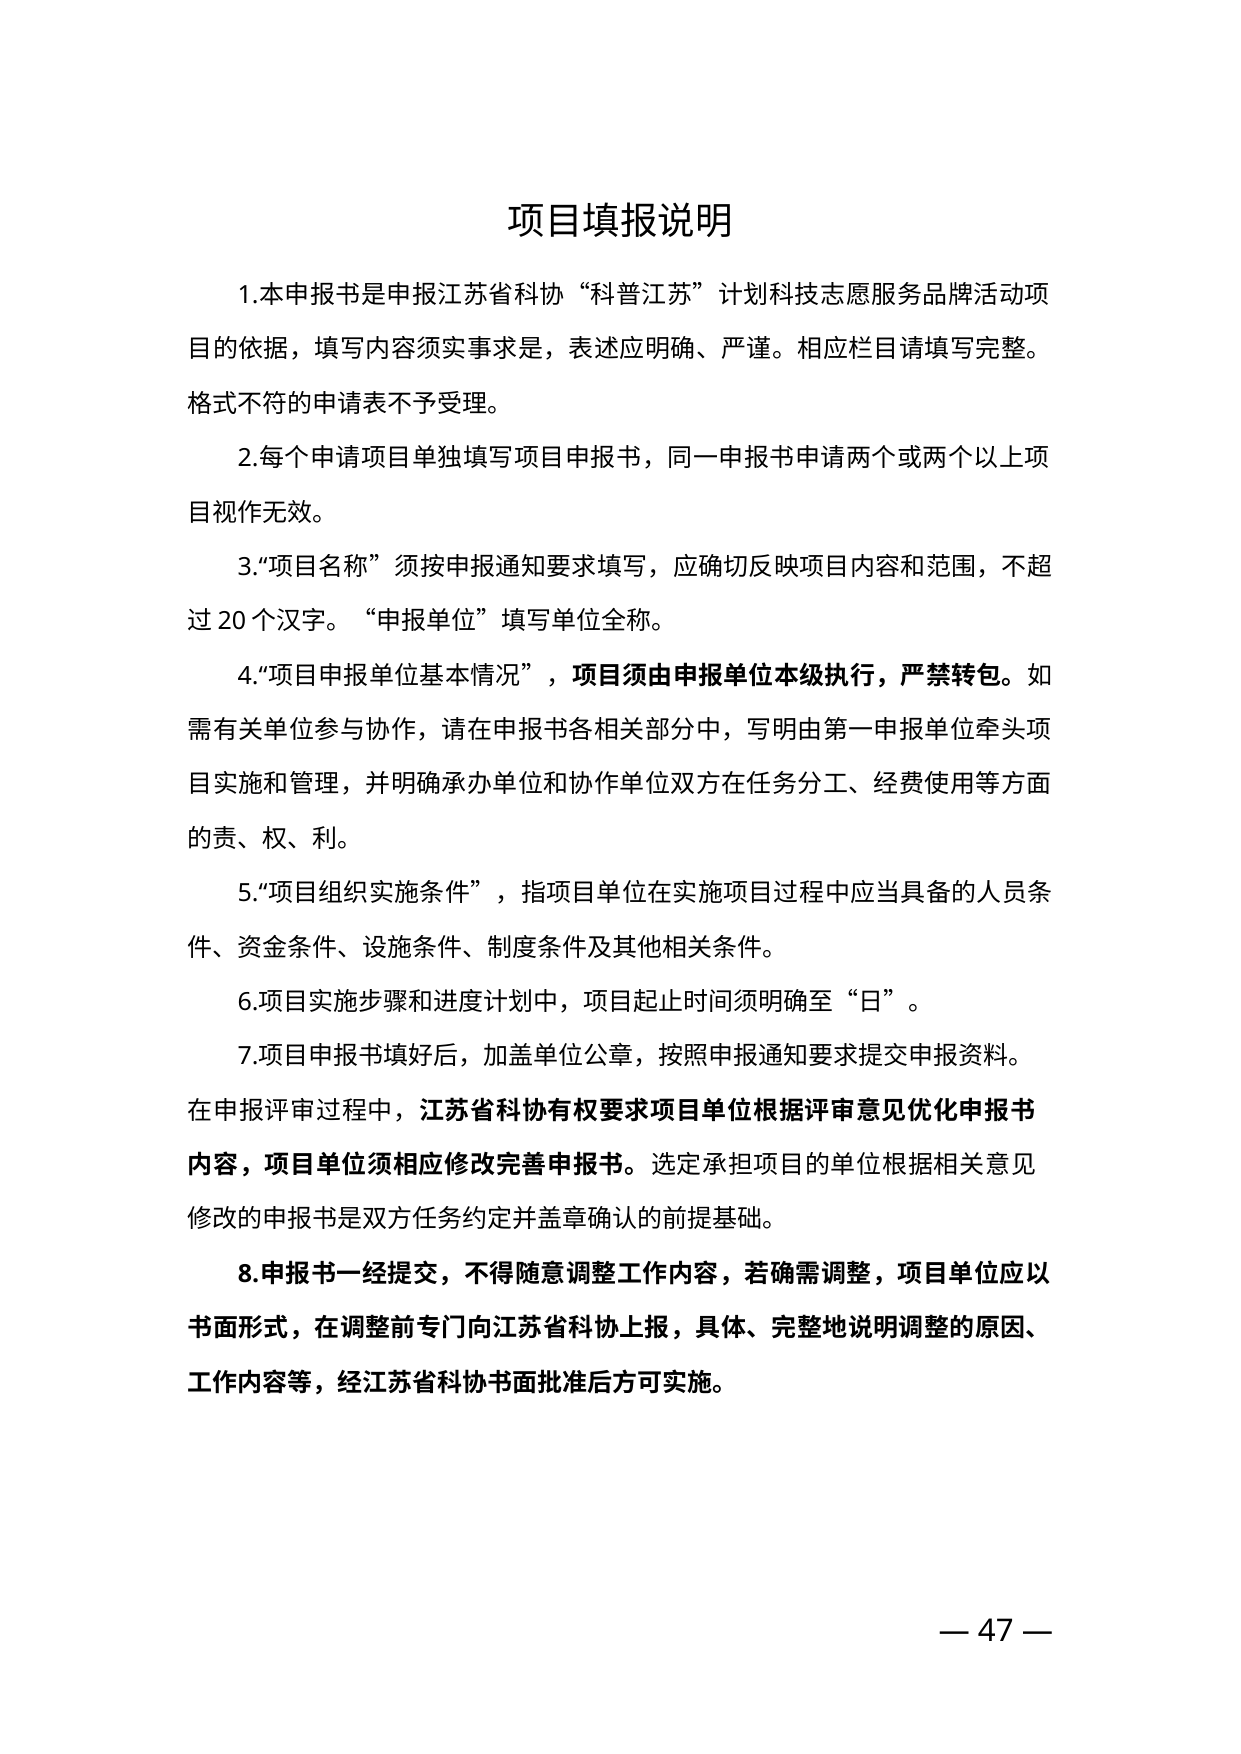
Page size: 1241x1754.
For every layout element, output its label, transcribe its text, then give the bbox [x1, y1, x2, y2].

text 5.“项目组织实施条件”，指项目单位在实施项目过程中应当具备的人员条件、资金条件、设施条件、制度条件及其他相关条件。 [187, 873, 1053, 963]
text 8.申报书一经提交，不得随意调整工作内容，若确需调整，项目单位应以书面形式，在调整前专门向江苏省科协上报，具体、完整地说明调整的原因、工作内容等，经江苏省科协书面批准后方可实施。 [187, 1253, 1053, 1398]
text 1.本申报书是申报江苏省科协“科普江苏”计划科技志愿服务品牌活动项目的依据，填写内容须实事求是，表述应明确、严谨。相应栏目请填写完整。格式不符的申请表不予受理。 [187, 274, 1053, 419]
text 项目填报说明 [187, 191, 1053, 245]
text 2.每个申请项目单独填写项目申报书，同一申报书申请两个或两个以上项目视作无效。 [187, 438, 1053, 528]
text 4.“项目申报单位基本情况”，项目须由申报单位本级执行，严禁转包。如需有关单位参与协作，请在申报书各相关部分中，写明由第一申报单位牵头项目实施和管理，并明确承办单位和协作单位双方在任务分工、经费使用等方面的责、权、利。 [187, 655, 1053, 854]
text 6.项目实施步骤和进度计划中，项目起止时间须明确至“日”。 [187, 981, 1036, 1018]
text 3.“项目名称”须按申报通知要求填写，应确切反映项目内容和范围，不超过20个汉字。“申报单位”填写单位全称。 [187, 546, 1053, 637]
text 7.项目申报书填好后，加盖单位公章，按照申报通知要求提交申报资料。在申报评审过程中，江苏省科协有权要求项目单位根据评审意见优化申报书内容，项目单位须相应修改完善申报书。选定承担项目的单位根据相关意见修改的申报书是双方任务约定并盖章确认的前提基础。 [187, 1036, 1036, 1235]
